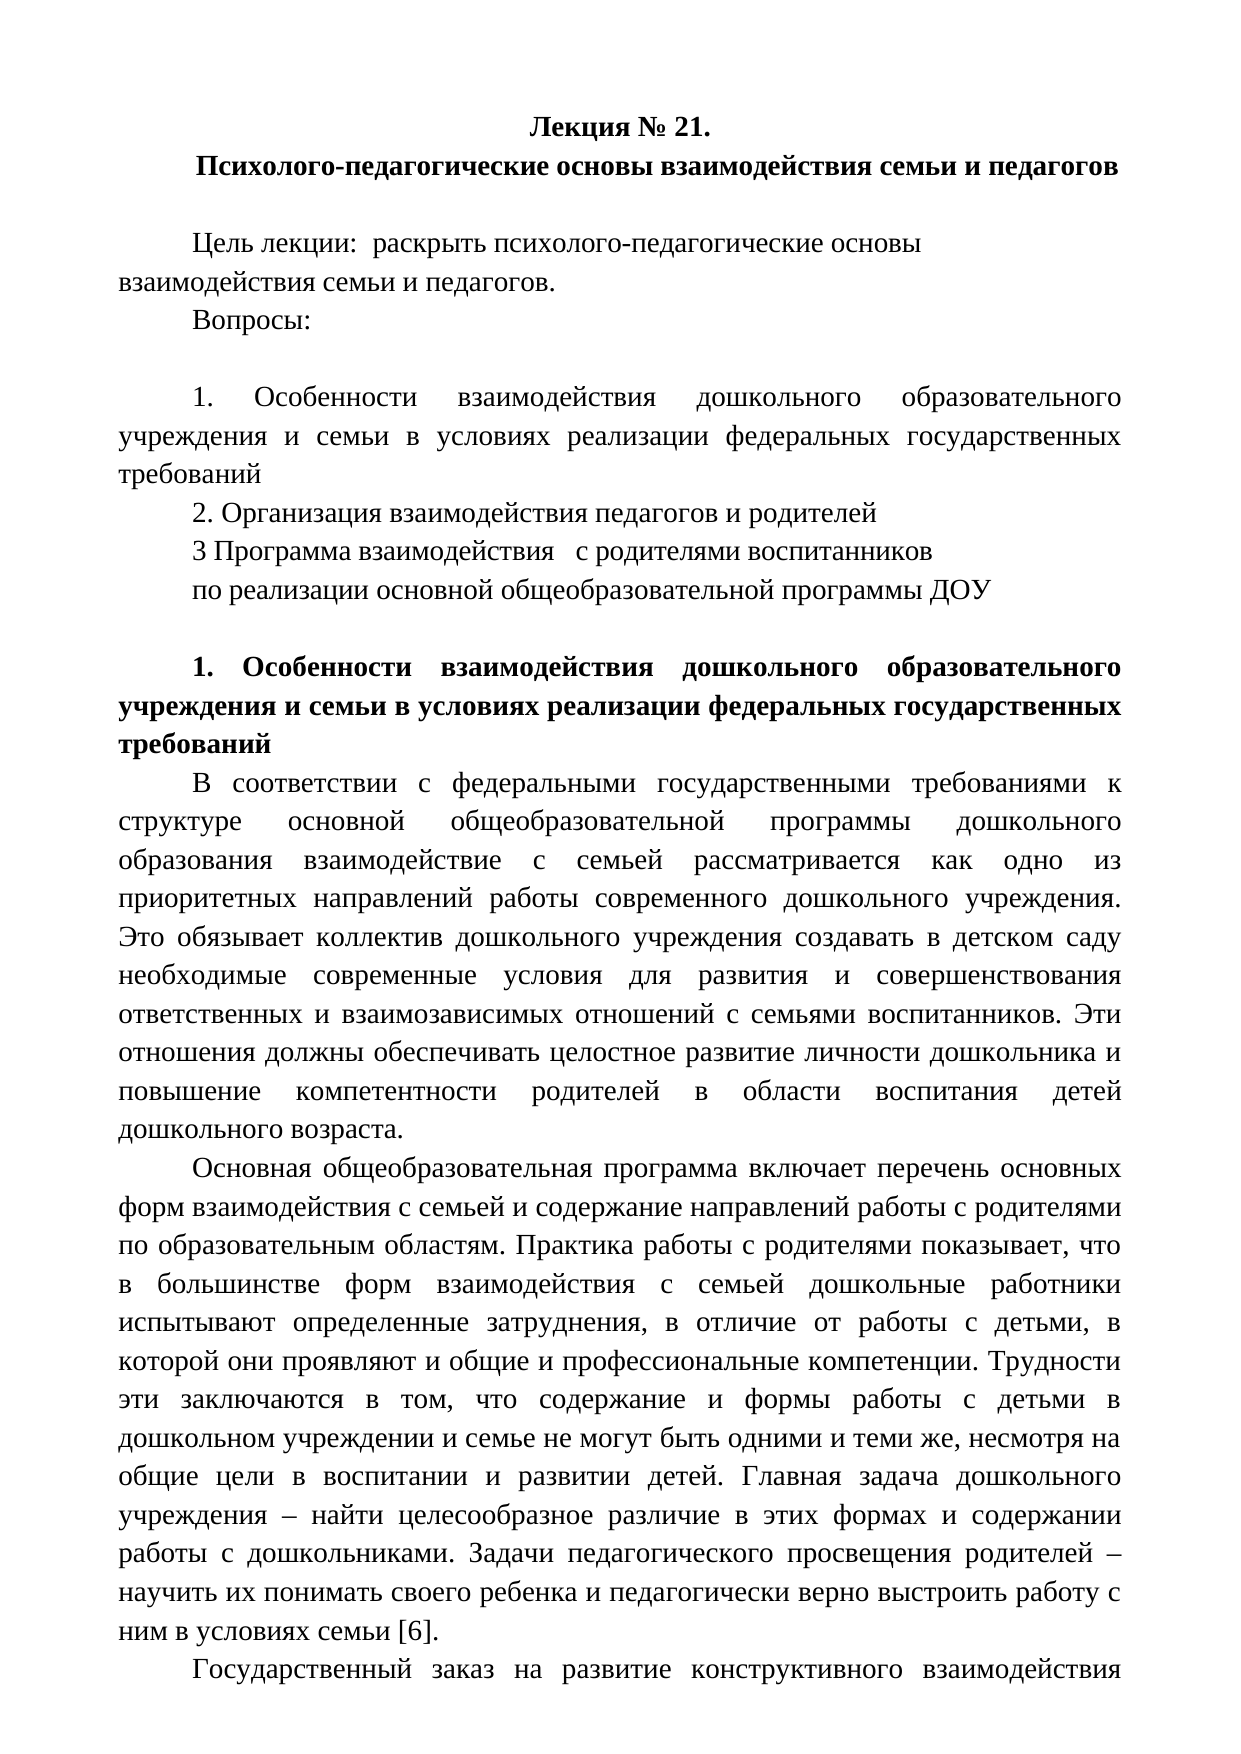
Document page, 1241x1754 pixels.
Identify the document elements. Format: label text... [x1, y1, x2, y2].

text Вопросы: [118, 302, 1122, 336]
text Цель лекции: раскрыть психолого-педагогические основы взаимодействия семьи и педагогов. [118, 225, 1122, 297]
text по реализации основной общеобразовательной программы ДОУ [118, 572, 1122, 606]
text В соответствии с федеральными государственными требованиями к структуре основной общеобразовательной программы дошкольного образования взаимодействие с семьей рассматривается как одно из приоритетных направлений работы современного дошкольного учреждения. Это обязывает коллектив дошкольного учреждения создавать в детском саду необходимые современные условия для развития и совершенствования ответственных и взаимозависимых отношений с семьями воспитанников. Эти отношения должны обеспечивать целостное развитие личности дошкольника и повышение компетентности родителей в области воспитания детей дошкольного возраста. [118, 765, 1122, 1145]
text 1. Особенности взаимодействия дошкольного образовательного учреждения и семьи в условиях реализации федеральных государственных требований [118, 379, 1122, 490]
text Лекция № 21. [118, 109, 1122, 143]
text Психолого-педагогические основы взаимодействия семьи и педагогов [118, 148, 1122, 182]
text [118, 1651, 1122, 1685]
text 1. Особенности взаимодействия дошкольного образовательного учреждения и семьи в условиях реализации федеральных государственных требований [118, 649, 1122, 760]
text Основная общеобразовательная программа включает перечень основных форм взаимодействия с семьей и содержание направлений работы с родителями по образовательным областям. Практика работы с родителями показывает, что в большинстве форм взаимодействия с семьей дошкольные работники испытывают определенные затруднения, в отличие от работы с детьми, в которой они проявляют и общие и профессиональные компетенции. Трудности эти заключаются в том, что содержание и формы работы с детьми в дошкольном учреждении и семье не могут быть одними и теми же, несмотря на общие цели в воспитании и развитии детей. Главная задача дошкольного учреждения – найти целесообразное различие в этих формах и содержании работы с дошкольниками. Задачи педагогического просвещения родителей – научить их понимать своего ребенка и педагогически верно выстроить работу с ним в условиях семьи [6]. [118, 1150, 1122, 1646]
text 2. Организация взаимодействия педагогов и родителей [118, 495, 1122, 528]
text 3 Программа взаимодействия с родителями воспитанников [118, 533, 1122, 567]
